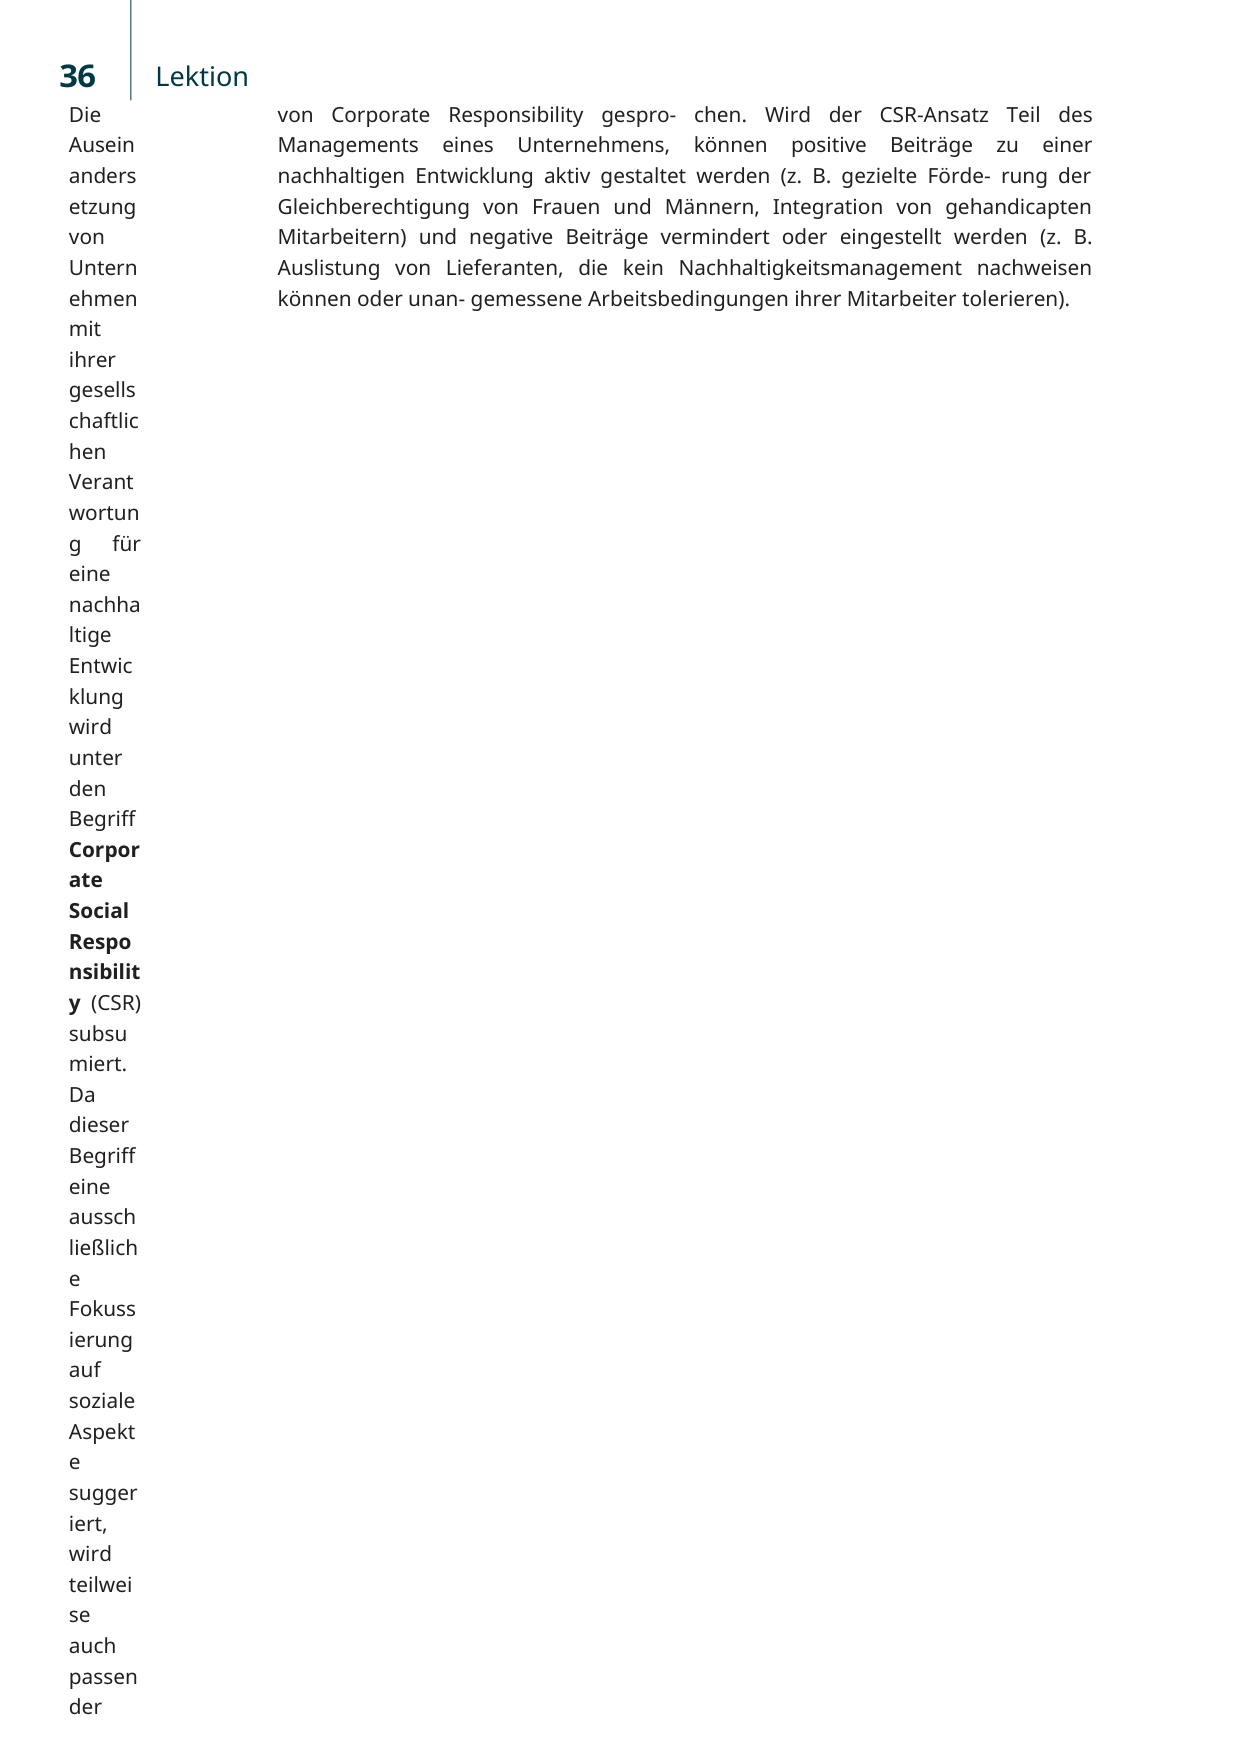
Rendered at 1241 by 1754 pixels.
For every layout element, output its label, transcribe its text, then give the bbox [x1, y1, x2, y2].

text Die Auseinandersetzung von Unternehmen mit ihrer gesellschaftlichen Verantwortung für eine nachhaltige Entwicklung wird unter den Begriff Corporate Social Responsibility (CSR) subsumiert. Da dieser Begriff eine ausschließliche Fokussierung auf soziale Aspekte suggeriert, wird teilweise auch passender von Corporate Responsibility gespro- chen. Wird der CSR-Ansatz Teil des Managements eines Unternehmens, können positive Beiträge zu einer nachhaltigen Entwicklung aktiv gestaltet werden (z. B. gezielte Förde- rung der Gleichberechtigung von Frauen und Männern, Integration von gehandicapten Mitarbeitern) und negative Beiträge vermindert oder eingestellt werden (z. B. Auslistung von Lieferanten, die kein Nachhaltigkeitsmanagement nachweisen können oder unan- gemessene Arbeitsbedingungen ihrer Mitarbeiter tolerieren). [277, 100, 1093, 312]
text Die Auseinandersetzung von Unternehmen mit ihrer gesellschaftlichen Verantwortung für eine nachhaltige Entwicklung wird unter den Begriff Corporate Social Responsibility (CSR) subsumiert. Da dieser Begriff eine ausschließliche Fokussierung auf soziale Aspekte suggeriert, wird teilweise auch passender von Corporate Responsibility gespro- chen. Wird der CSR-Ansatz Teil des Managements eines Unternehmens, können positive Beiträge zu einer nachhaltigen Entwicklung aktiv gestaltet werden (z. B. gezielte Förde- rung der Gleichberechtigung von Frauen und Männern, Integration von gehandicapten Mitarbeitern) und negative Beiträge vermindert oder eingestellt werden (z. B. Auslistung von Lieferanten, die kein Nachhaltigkeitsmanagement nachweisen können oder unan- gemessene Arbeitsbedingungen ihrer Mitarbeiter tolerieren). [69, 100, 141, 1721]
